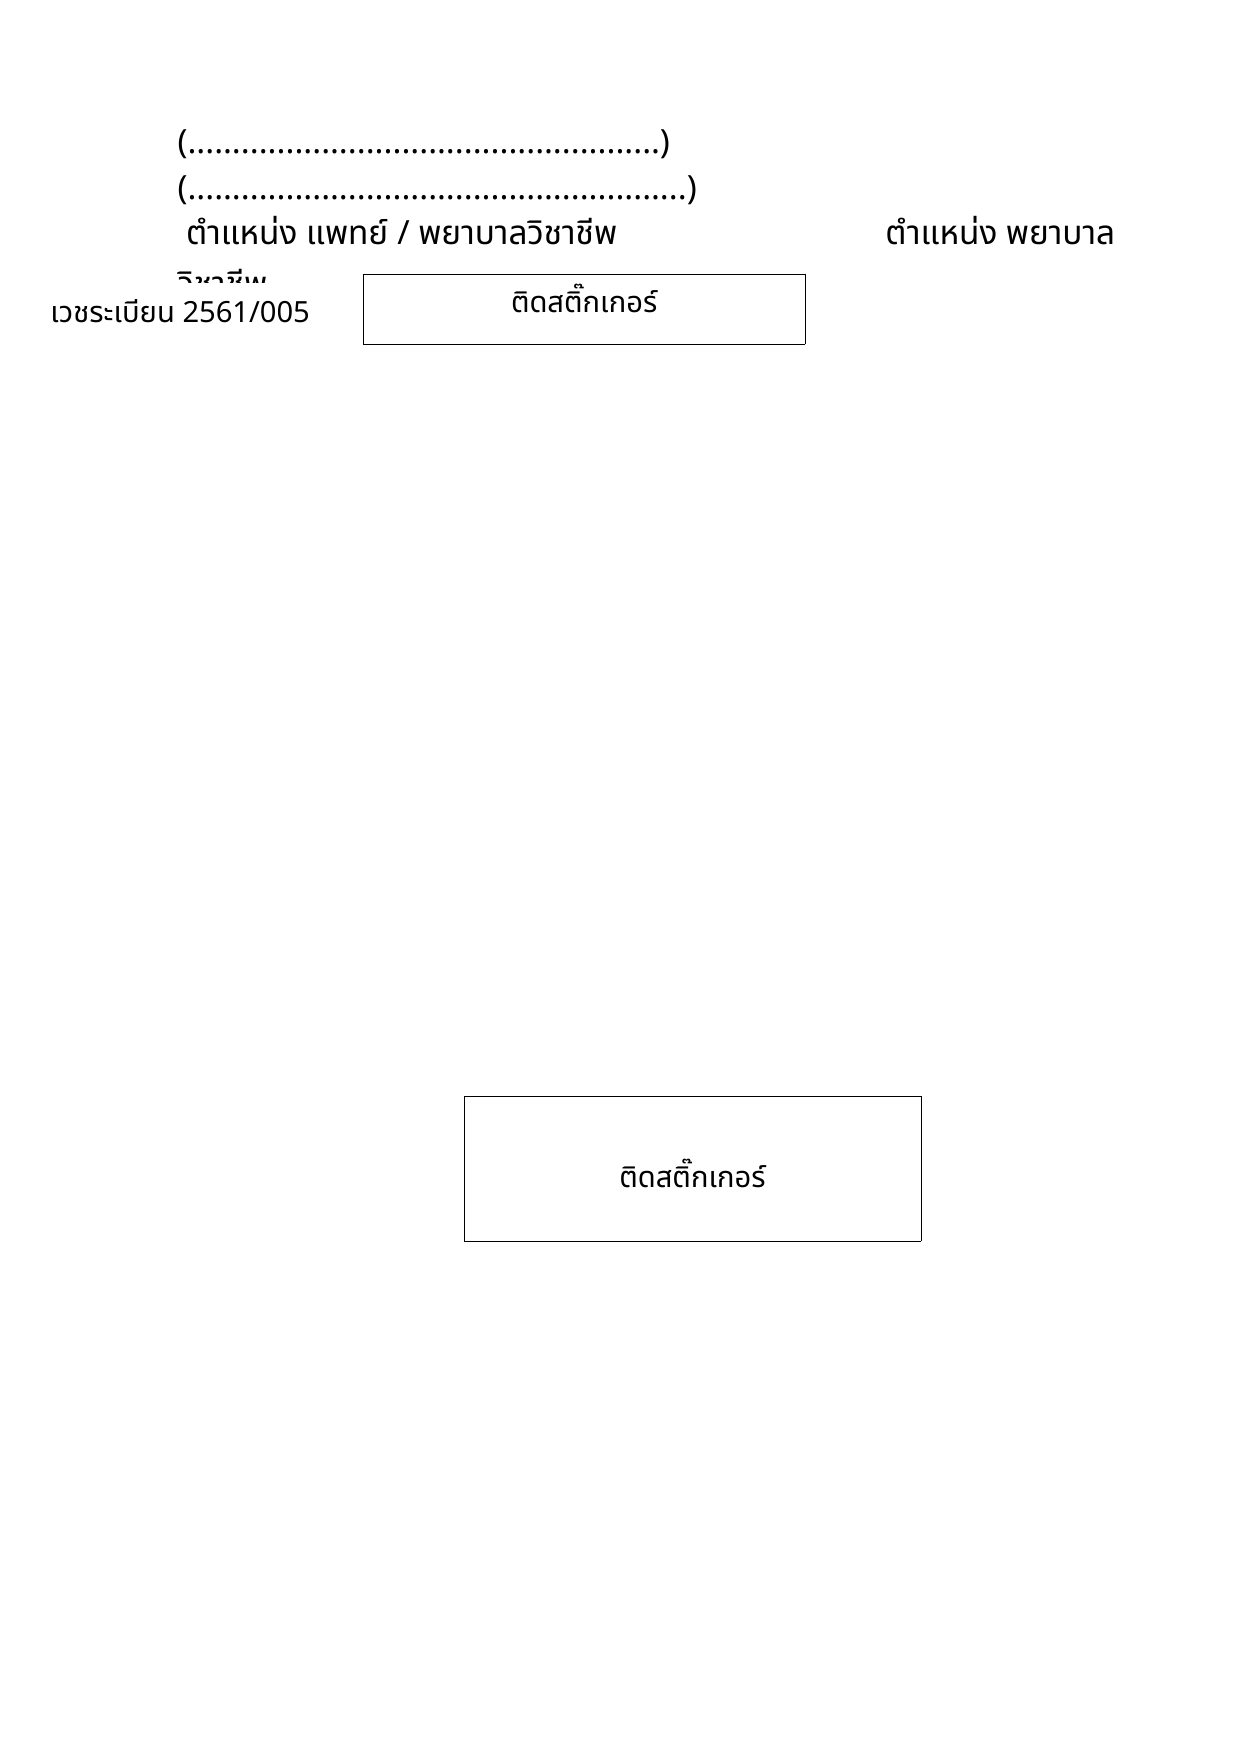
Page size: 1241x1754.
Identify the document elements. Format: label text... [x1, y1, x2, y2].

text ตำแหน่ง แพทย์ / พยาบาลวิชาชีพ ตำแหน่ง พยาบาลวิชาชีพ [177, 209, 1122, 310]
text (.....................................................) (........................................................) [177, 118, 1122, 209]
